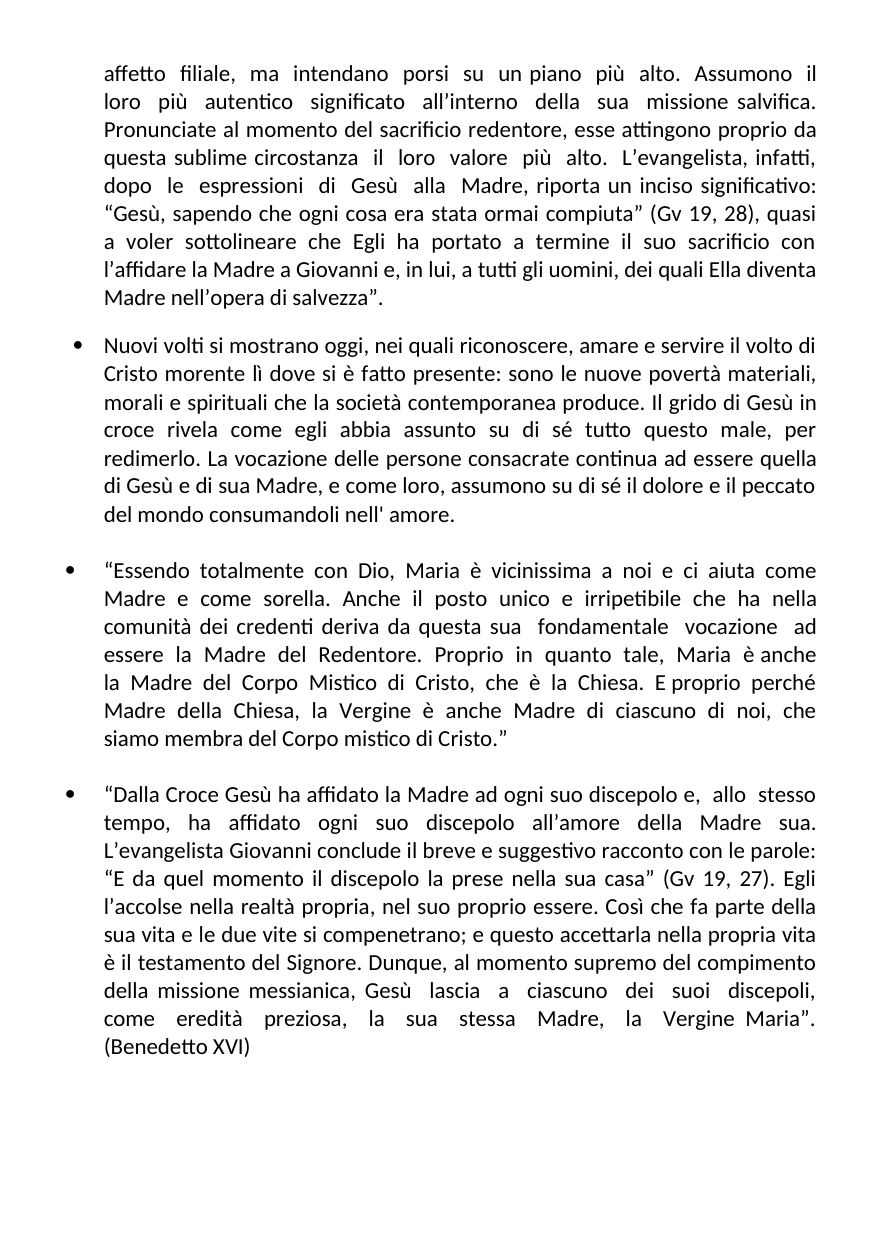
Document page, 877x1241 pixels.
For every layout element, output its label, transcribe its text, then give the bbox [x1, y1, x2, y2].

list “Essendo totalmente con Dio, Maria è vicinissima a noi e ci aiuta come Madre e come sorella. Anche il posto unico e irripetibile che ha nella comunità dei credenti deriva da questa sua fondamentale vocazione ad essere la Madre del Redentore. Proprio in quanto tale, Maria è anche la Madre del Corpo Mistico di Cristo, che è la Chiesa. E proprio perché Madre della Chiesa, la Vergine è anche Madre di ciascuno di noi, che siamo membra del Corpo mistico di Cristo.” [66, 556, 818, 752]
list Nuovi volti si mostrano oggi, nei quali riconoscere, amare e servire il volto di Cristo morente lì dove si è fatto presente: sono le nuove povertà materiali, morali e spirituali che la società contemporanea produce. Il grido di Gesù in croce rivela come egli abbia assunto su di sé tutto questo male, per redimerlo. La vocazione delle persone consacrate continua ad essere quella di Gesù e di sua Madre, e come loro, assumono su di sé il dolore e il peccato del mondo consumandoli nell' amore. [74, 332, 818, 528]
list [74, 59, 818, 311]
list “Dalla Croce Gesù ha affidato la Madre ad ogni suo discepolo e, allo stesso tempo, ha affidato ogni suo discepolo all’amore della Madre sua. L’evangelista Giovanni conclude il breve e suggestivo racconto con le parole: “E da quel momento il discepolo la prese nella sua casa” (Gv 19, 27). Egli l’accolse nella realtà propria, nel suo proprio essere. Così che fa parte della sua vita e le due vite si compenetrano; e questo accettarla nella propria vita è il testamento del Signore. Dunque, al momento supremo del compimento della missione messianica, Gesù lascia a ciascuno dei suoi discepoli, come eredità preziosa, la sua stessa Madre, la Vergine Maria”. (Benedetto XVI) [66, 780, 818, 1060]
